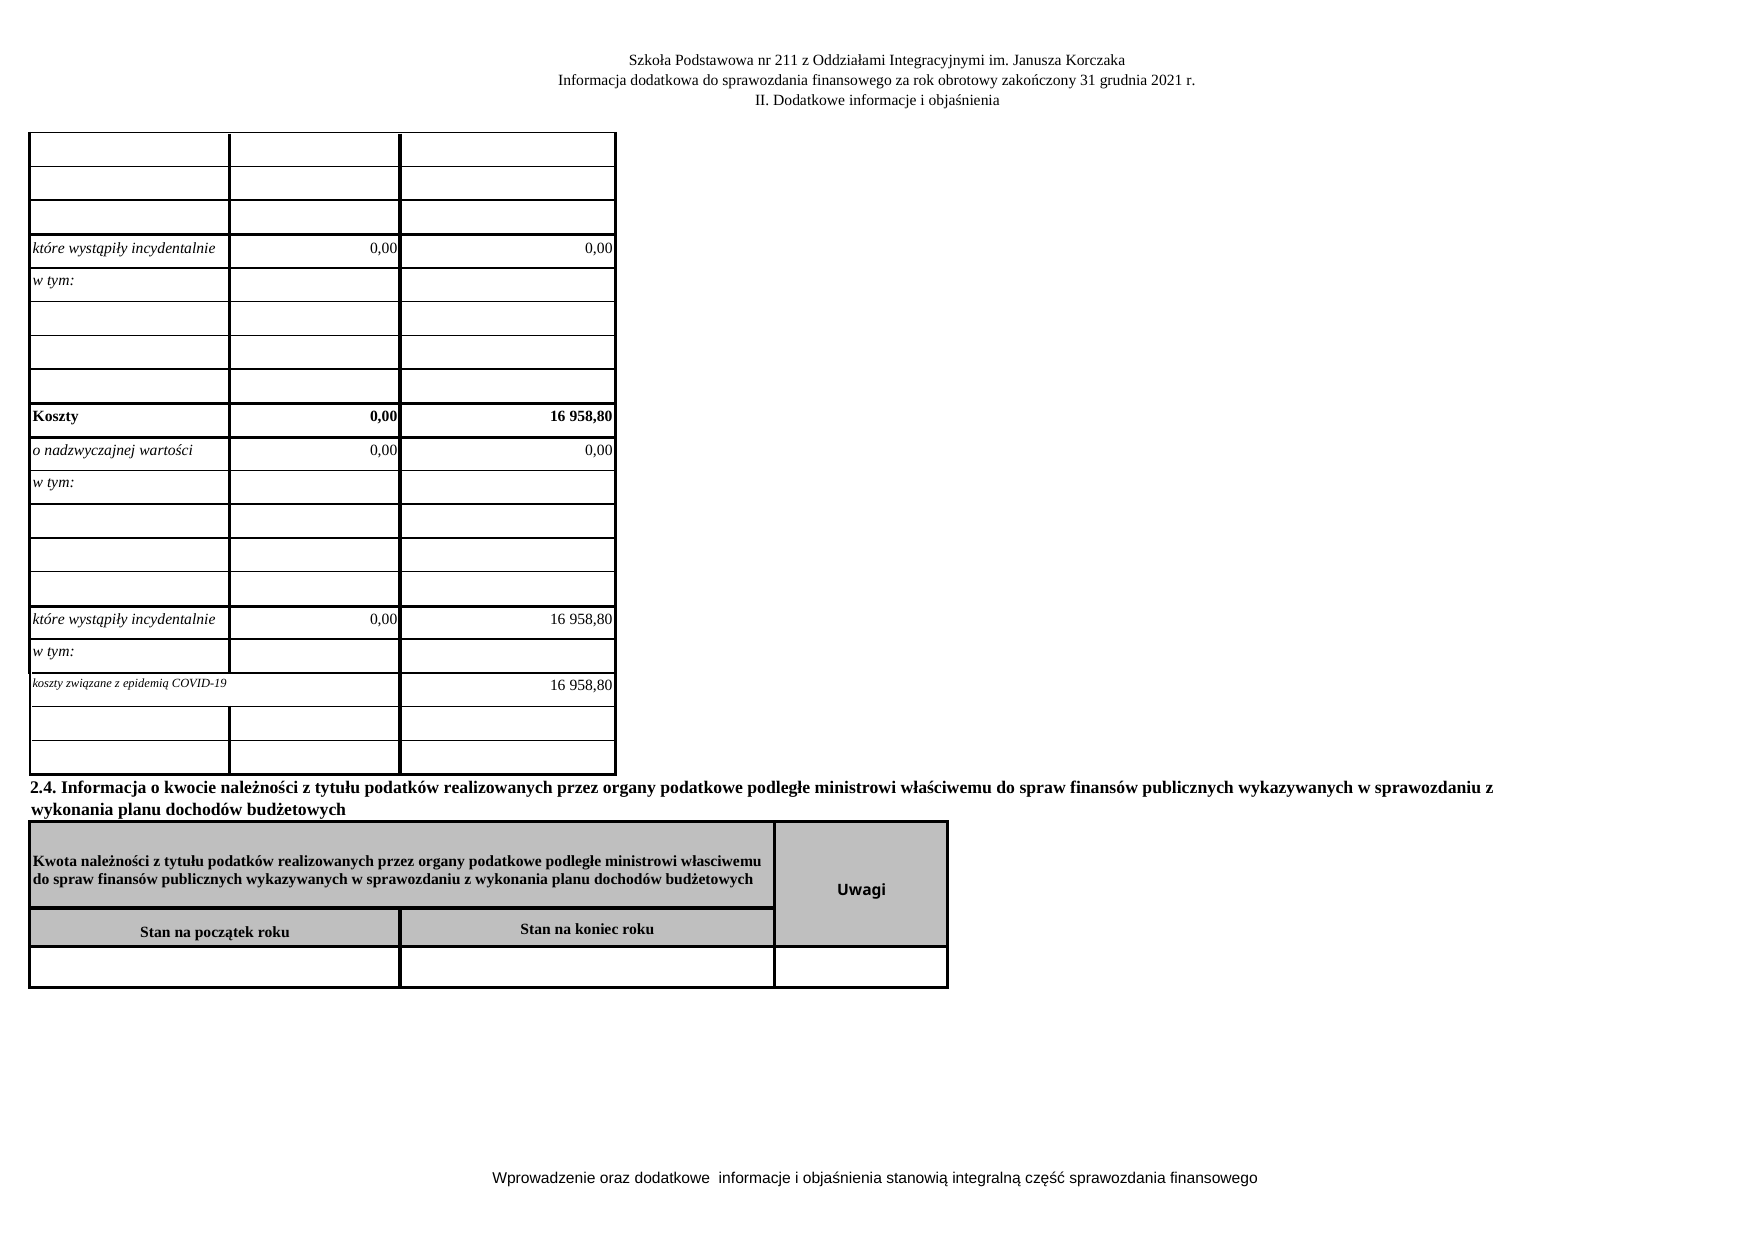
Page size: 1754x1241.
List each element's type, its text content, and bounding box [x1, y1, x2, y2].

table_cell [231, 471, 398, 503]
table_cell [231, 167, 398, 199]
table_cell które wystąpiły incydentalnie [31, 236, 228, 267]
table_cell [231, 707, 398, 739]
table_cell [231, 133, 400, 166]
table_cell [402, 741, 614, 773]
table_cell [231, 201, 398, 233]
table_cell 16 958,80 [402, 608, 614, 638]
table_cell [31, 336, 228, 368]
table_cell [402, 948, 773, 986]
text 2.4. Informacja o kwocie należności z tytułu podatków realizowanych przez organy podatkowe podległe ministrowi właściwemu do spraw finansów publicznych wykazywanych w sprawozdaniu z wykonania planu dochodów budżetowych [30, 776, 1572, 819]
table_cell [231, 505, 398, 537]
table_cell 0,00 [231, 439, 398, 469]
table_cell [31, 505, 228, 537]
table_cell [31, 133, 229, 166]
table_cell [31, 740, 228, 773]
table_cell [776, 948, 946, 986]
table_cell 16 958,80 [402, 405, 614, 436]
table_cell [402, 269, 614, 301]
table_cell Stan na koniec roku [402, 910, 773, 945]
table_cell [231, 572, 398, 604]
table_cell o nadzwyczajnej wartości [31, 439, 228, 469]
table_cell [31, 706, 228, 739]
table_cell [402, 370, 614, 402]
table_cell [402, 707, 614, 739]
table_cell [402, 201, 614, 233]
table_cell [31, 302, 228, 334]
table_cell [231, 302, 398, 334]
table_header Uwagi [776, 823, 946, 945]
table_cell [31, 370, 228, 402]
table_cell w tym: [31, 471, 228, 503]
table_cell Koszty [31, 405, 228, 436]
table_cell [402, 539, 614, 571]
table_cell 0,00 [402, 236, 614, 267]
table_cell [231, 741, 398, 773]
table_cell w tym: [31, 269, 228, 301]
table_cell [402, 302, 614, 334]
table_cell 16 958,80 [402, 674, 614, 706]
table_cell w tym: [31, 640, 228, 672]
table_cell [231, 269, 398, 301]
table_cell 0,00 [231, 405, 398, 436]
table_cell [31, 201, 228, 233]
table_cell 0,00 [402, 439, 614, 469]
table_header Kwota należności z tytułu podatków realizowanych przez organy podatkowe podległe ministrowi własciwemu do spraw finansów publicznych wykazywanych w sprawozdaniu z wykonania planu dochodów budżetowych [31, 823, 773, 906]
table_cell [31, 167, 228, 199]
table_cell [231, 640, 398, 672]
table_cell [402, 167, 614, 199]
table_cell Stan na początek roku [31, 910, 398, 945]
table_cell które wystąpiły incydentalnie [31, 608, 228, 638]
table_cell [31, 539, 228, 571]
table_cell [31, 948, 398, 986]
table_cell 0,00 [231, 608, 398, 638]
table_cell [402, 471, 614, 503]
table_cell koszty związane z epidemią COVID-19 [31, 672, 398, 706]
table_cell [31, 572, 228, 604]
table_cell [402, 133, 614, 166]
table_cell [402, 572, 614, 604]
table_cell [231, 539, 398, 571]
table_cell [402, 505, 614, 537]
table_cell 0,00 [231, 236, 398, 267]
table_cell [231, 336, 398, 368]
table_cell [402, 336, 614, 368]
table_cell [231, 370, 398, 402]
table_cell [402, 640, 614, 672]
